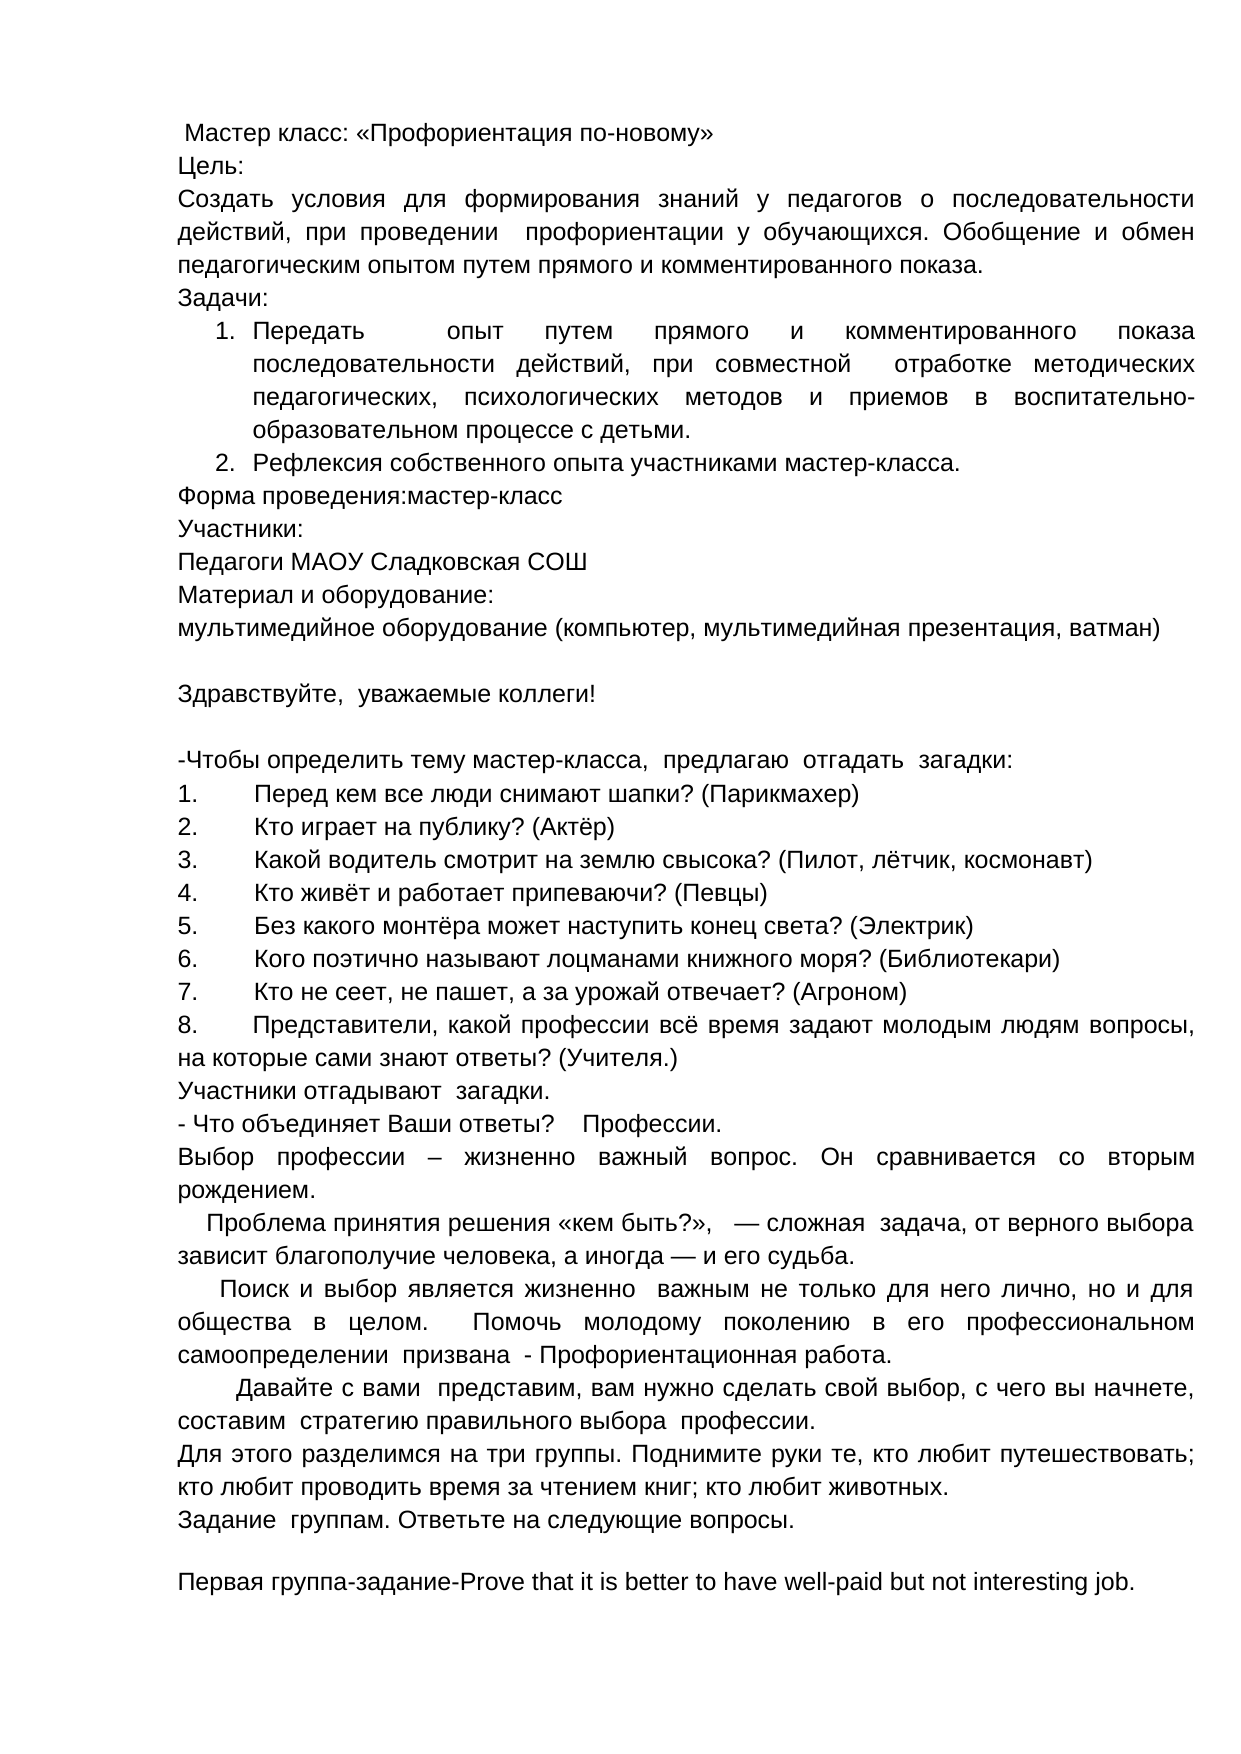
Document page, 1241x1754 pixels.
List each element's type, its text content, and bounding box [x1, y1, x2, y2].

text 7. Кто не сеет, не пашет, а за урожай отвечает? (Агроном) [177, 977, 1196, 1005]
text Материал и оборудование: [177, 580, 1196, 609]
list Рефлексия собственного опыта участниками мастер-класса. [215, 448, 1196, 477]
text Цель: [177, 151, 1196, 180]
text Выбор профессии – жизненно важный вопрос. Он сравнивается со вторым рождением. [177, 1142, 1196, 1203]
text Участники отгадывают загадки. [177, 1076, 1196, 1104]
text Для этого разделимся на три группы. Поднимите руки те, кто любит путешествовать; кто любит проводить время за чтением книг; кто любит животных. [177, 1439, 1196, 1501]
text Поиск и выбор является жизненно важным не только для него лично, но и для общества в целом. Помочь молодому поколению в его профессиональном самоопределении призвана - Профориентационная работа. [177, 1274, 1196, 1369]
text Участники: [177, 514, 1196, 543]
text Давайте с вами представим, вам нужно сделать свой выбор, с чего вы начнете, составим стратегию правильного выбора профессии. [177, 1373, 1196, 1435]
text 3. Какой водитель смотрит на землю свысока? (Пилот, лётчик, космонавт) [177, 844, 1196, 873]
text Педагоги МАОУ Сладковская СОШ [177, 547, 1196, 576]
text 5. Без какого монтёра может наступить конец света? (Электрик) [177, 911, 1196, 939]
list Передать опыт путем прямого и комментированного показа последовательности действий, при совместной отработке методических педагогических, психологических методов и приемов в воспитательно-образовательном процессе с детьми. [215, 316, 1196, 444]
text Задание группам. Ответьте на следующие вопросы. [177, 1505, 1196, 1534]
text - Что объединяет Ваши ответы? Профессии. [177, 1109, 1196, 1137]
text Первая группа-задание-Prove that it is better to have well-paid but not interesting job. [177, 1567, 1196, 1596]
text 1. Перед кем все люди снимают шапки? (Парикмахер) [177, 778, 1196, 807]
text 8. Представители, какой профессии всё время задают молодым людям вопросы, на которые сами знают ответы? (Учителя.) [177, 1010, 1196, 1071]
text 2. Кто играет на публику? (Актёр) [177, 812, 1196, 840]
text Проблема принятия решения «кем быть?», — сложная задача, от верного выбора зависит благополучие человека, а иногда — и его судьба. [177, 1208, 1196, 1269]
text Форма проведения:мастер-класс [177, 481, 1196, 510]
text мультимедийное оборудование (компьютер, мультимедийная презентация, ватман) [177, 613, 1196, 642]
text Создать условия для формирования знаний у педагогов о последовательности действий, при проведении профориентации у обучающихся. Обобщение и обмен педагогическим опытом путем прямого и комментированного показа. [177, 184, 1196, 279]
text 4. Кто живёт и работает припеваючи? (Певцы) [177, 878, 1196, 906]
text 6. Кого поэтично называют лоцманами книжного моря? (Библиотекари) [177, 944, 1196, 972]
text -Чтобы определить тему мастер-класса, предлагаю отгадать загадки: [177, 746, 1196, 774]
text Мастер класс: «Профориентация по-новому» [177, 118, 1196, 147]
text Здравствуйте, уважаемые коллеги! [177, 679, 1196, 708]
text Задачи: [177, 283, 1196, 312]
